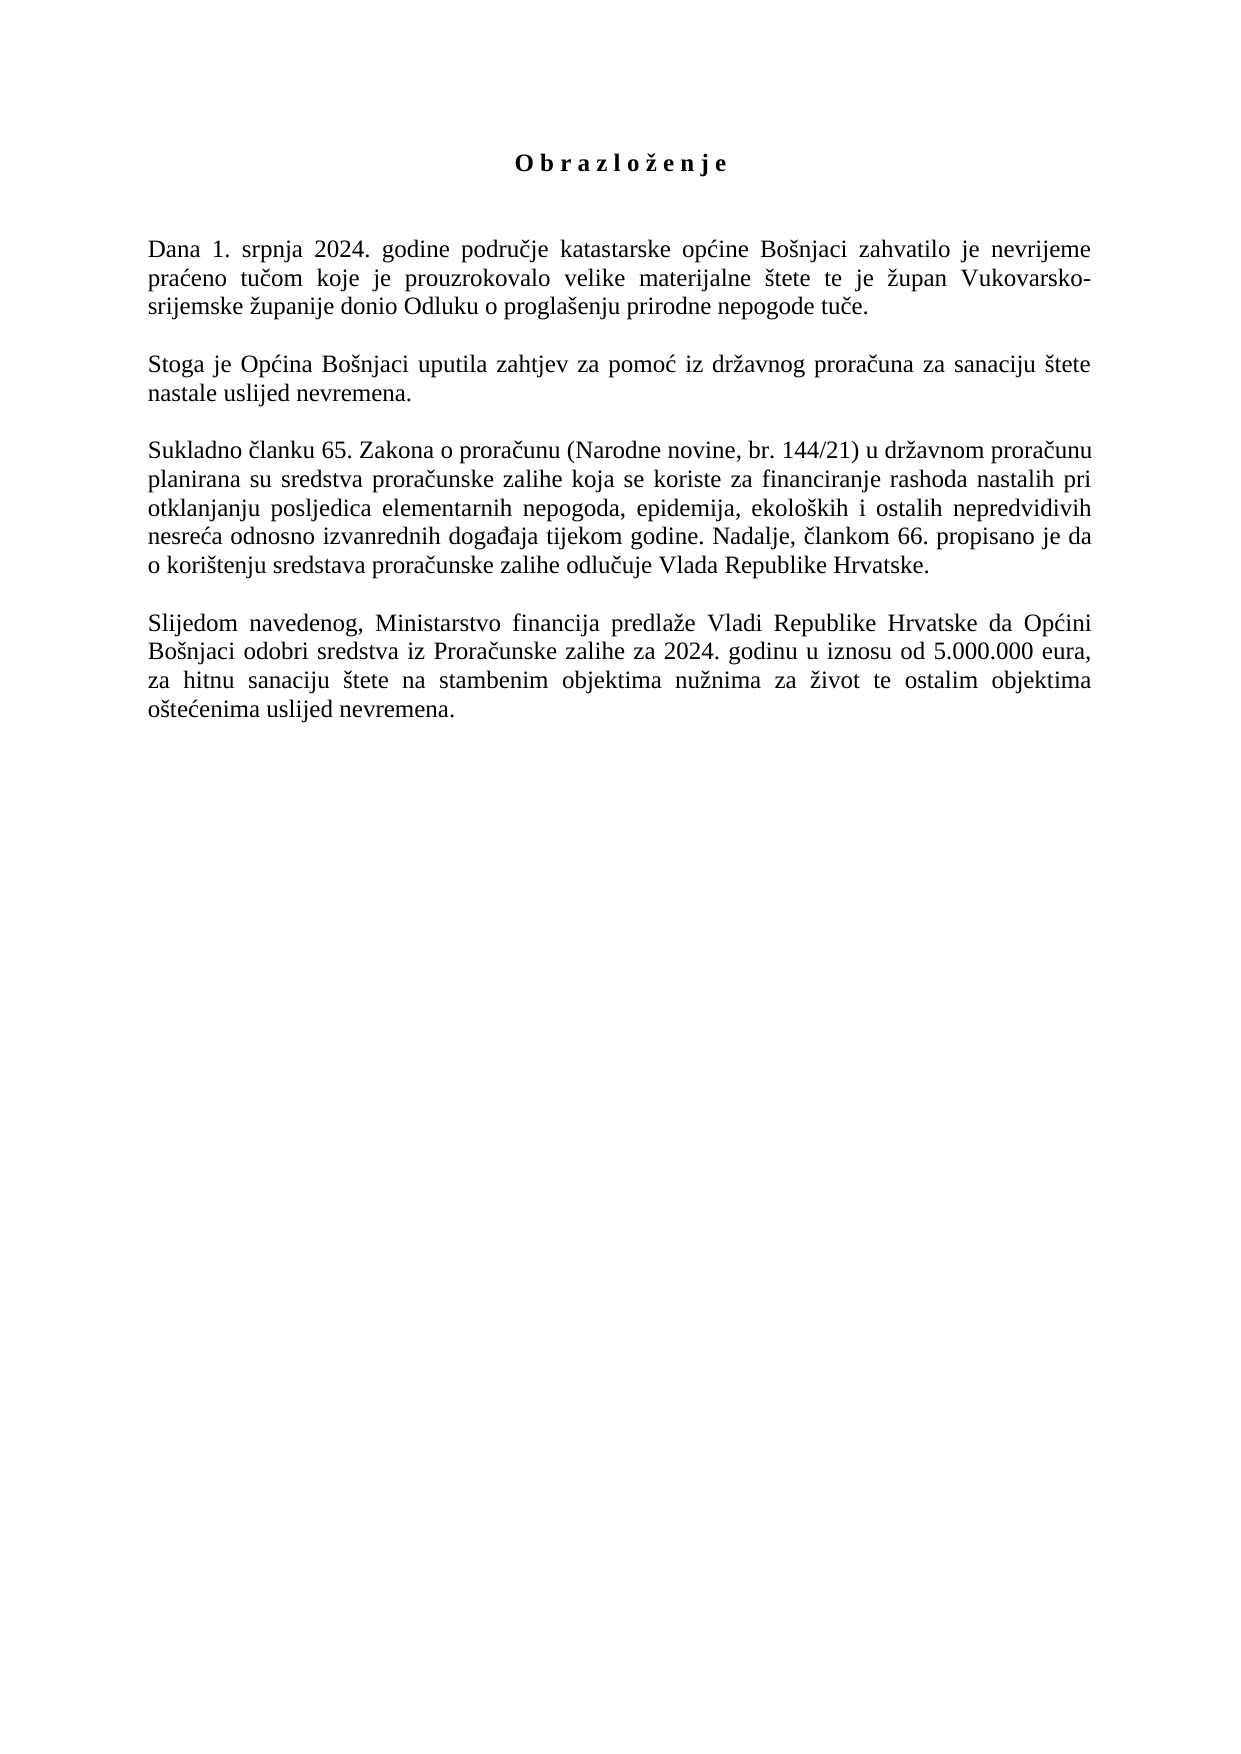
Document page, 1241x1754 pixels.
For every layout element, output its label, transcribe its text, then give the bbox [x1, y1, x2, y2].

text Stoga je Općina Bošnjaci uputila zahtjev za pomoć iz državnog proračuna za sanaciju štete nastale uslijed nevremena. [148, 349, 1092, 406]
text Sukladno članku 65. Zakona o proračunu (Narodne novine, br. 144/21) u državnom proračunu planirana su sredstva proračunske zalihe koja se koriste za financiranje rashoda nastalih pri otklanjanju posljedica elementarnih nepogoda, epidemija, ekoloških i ostalih nepredvidivih nesreća odnosno izvanrednih događaja tijekom godine. Nadalje, člankom 66. propisano je da o korištenju sredstava proračunske zalihe odlučuje Vlada Republike Hrvatske. [148, 435, 1092, 579]
text Slijedom navedenog, Ministarstvo financija predlaže Vladi Republike Hrvatske da Općini Bošnjaci odobri sredstva iz Proračunske zalihe za 2024. godinu u iznosu od 5.000.000 eura, za hitnu sanaciju štete na stambenim objektima nužnima za život te ostalim objektima oštećenima uslijed nevremena. [148, 608, 1092, 723]
text O b r a z l o ž e n j e [148, 148, 1092, 176]
text Dana 1. srpnja 2024. godine područje katastarske općine Bošnjaci zahvatilo je nevrijeme praćeno tučom koje je prouzrokovalo velike materijalne štete te je župan Vukovarsko-srijemske županije donio Odluku o proglašenju prirodne nepogode tuče. [148, 234, 1092, 320]
